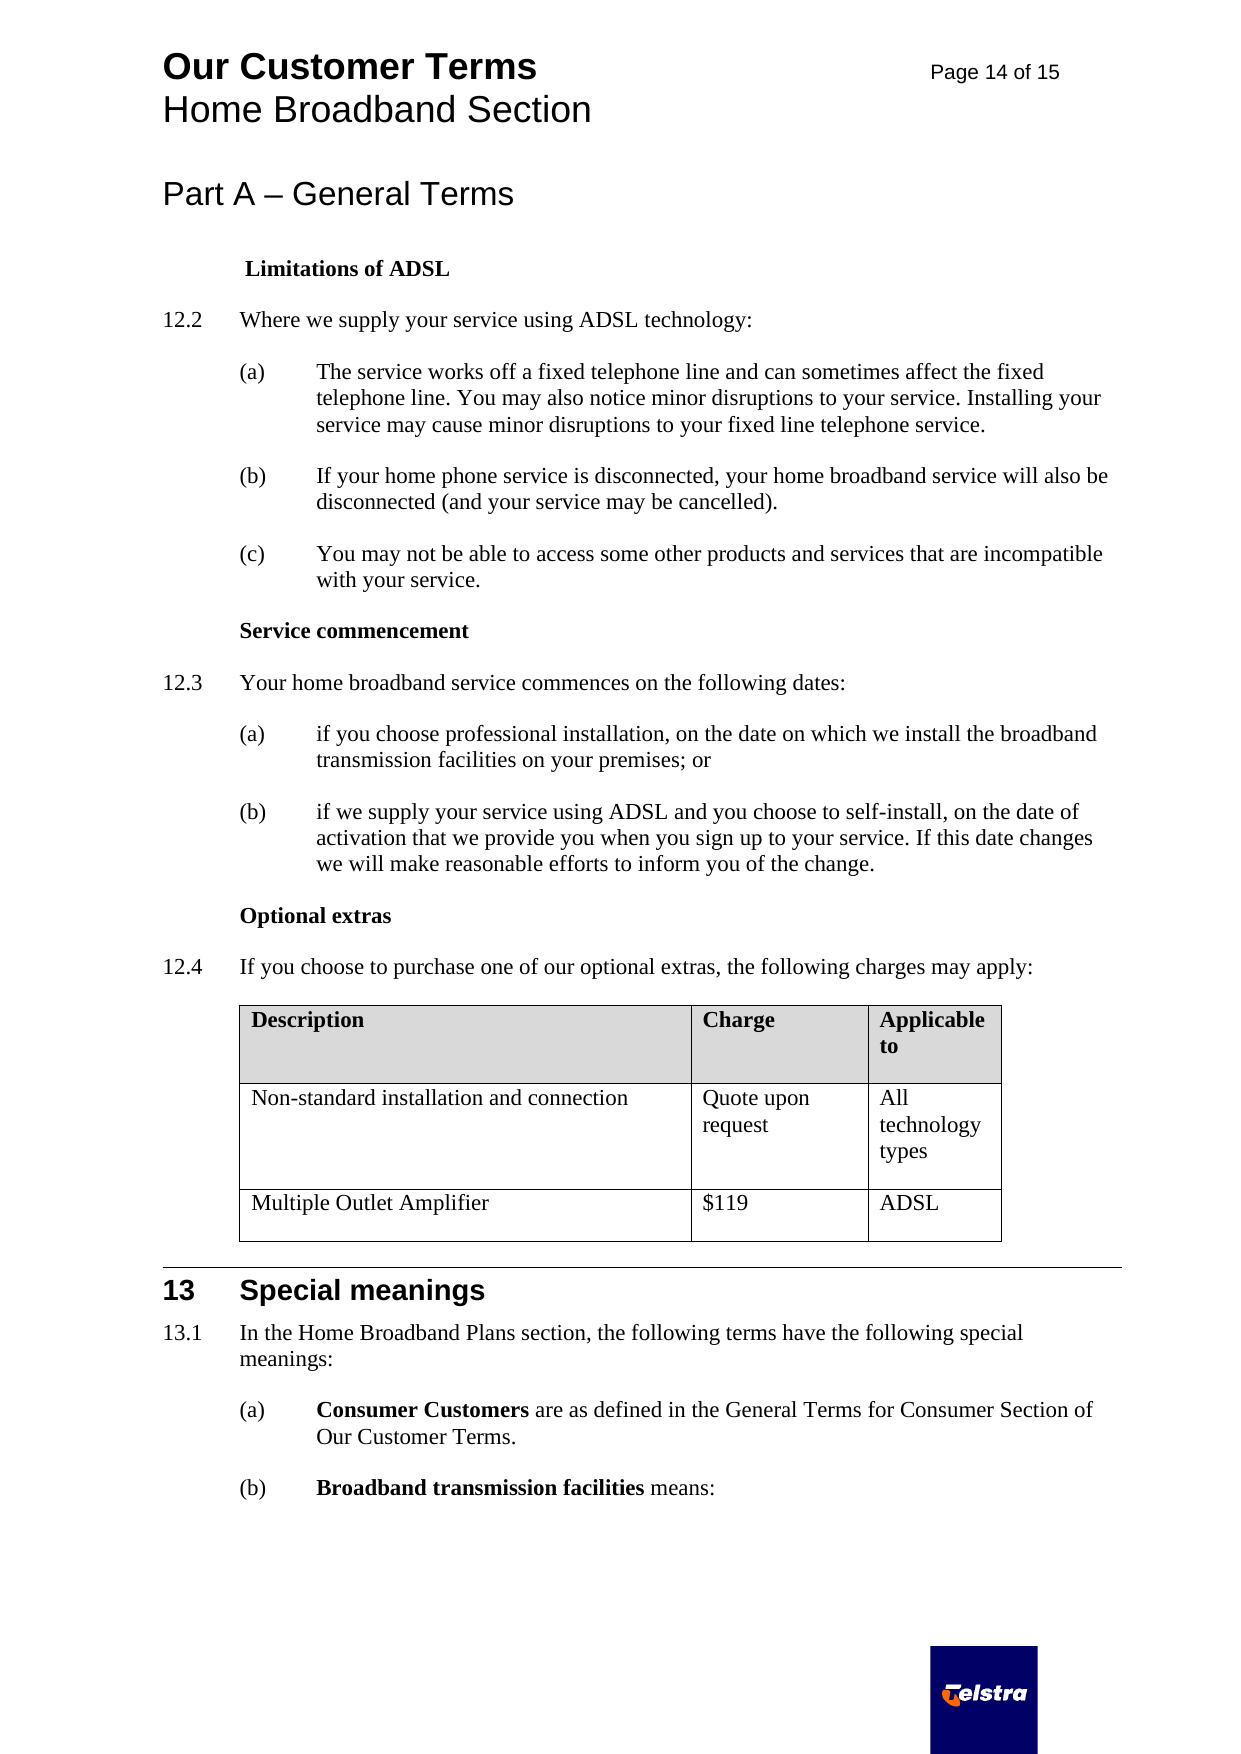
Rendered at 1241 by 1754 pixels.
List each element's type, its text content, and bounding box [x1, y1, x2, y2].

subtitle Optional extras [239, 902, 1122, 928]
subtitle Service commencement [239, 617, 1122, 644]
subtitle if you choose professional installation, on the date on which we install the broadband transmission facilities on your premises; or [239, 720, 1122, 773]
table_cell Quote upon request [692, 1084, 868, 1188]
table_header Charge [692, 1006, 868, 1083]
subtitle If you choose to purchase one of our optional extras, the following charges may apply: [162, 953, 1122, 979]
subtitle Where we supply your service using ADSL technology: [162, 307, 1122, 333]
subtitle Broadband transmission facilities means: [239, 1474, 1122, 1500]
table_cell $119 [692, 1190, 868, 1241]
table_header Applicable to [869, 1006, 1001, 1083]
subtitle In the Home Broadband Plans section, the following terms have the following special meanings: [162, 1319, 1122, 1371]
picture [930, 1646, 1038, 1754]
table_cell Multiple Outlet Amplifier [240, 1190, 691, 1241]
subtitle Consumer Customers are as defined in the General Terms for Consumer Section of Our Customer Terms. [239, 1396, 1122, 1449]
subtitle You may not be able to access some other products and services that are incompatible with your service. [239, 540, 1122, 592]
subtitle if we supply your service using ADSL and you choose to self-install, on the date of activation that we provide you when you sign up to your service. If this date changes we will make reasonable efforts to inform you of the change. [239, 798, 1122, 877]
subtitle Your home broadband service commences on the following dates: [162, 669, 1122, 695]
subtitle The service works off a fixed telephone line and can sometimes affect the fixed telephone line. You may also notice minor disruptions to your service. Installing your service may cause minor disruptions to your fixed line telephone service. [239, 358, 1122, 437]
table_cell Non-standard installation and connection [240, 1084, 691, 1188]
table_header Description [240, 1006, 691, 1083]
subtitle Special meanings [162, 1268, 1122, 1306]
subtitle Limitations of ADSL [239, 255, 1122, 282]
table_cell ADSL [869, 1190, 1001, 1241]
subtitle If your home phone service is disconnected, your home broadband service will also be disconnected (and your service may be cancelled). [239, 462, 1122, 515]
table_cell All technology types [869, 1084, 1001, 1188]
